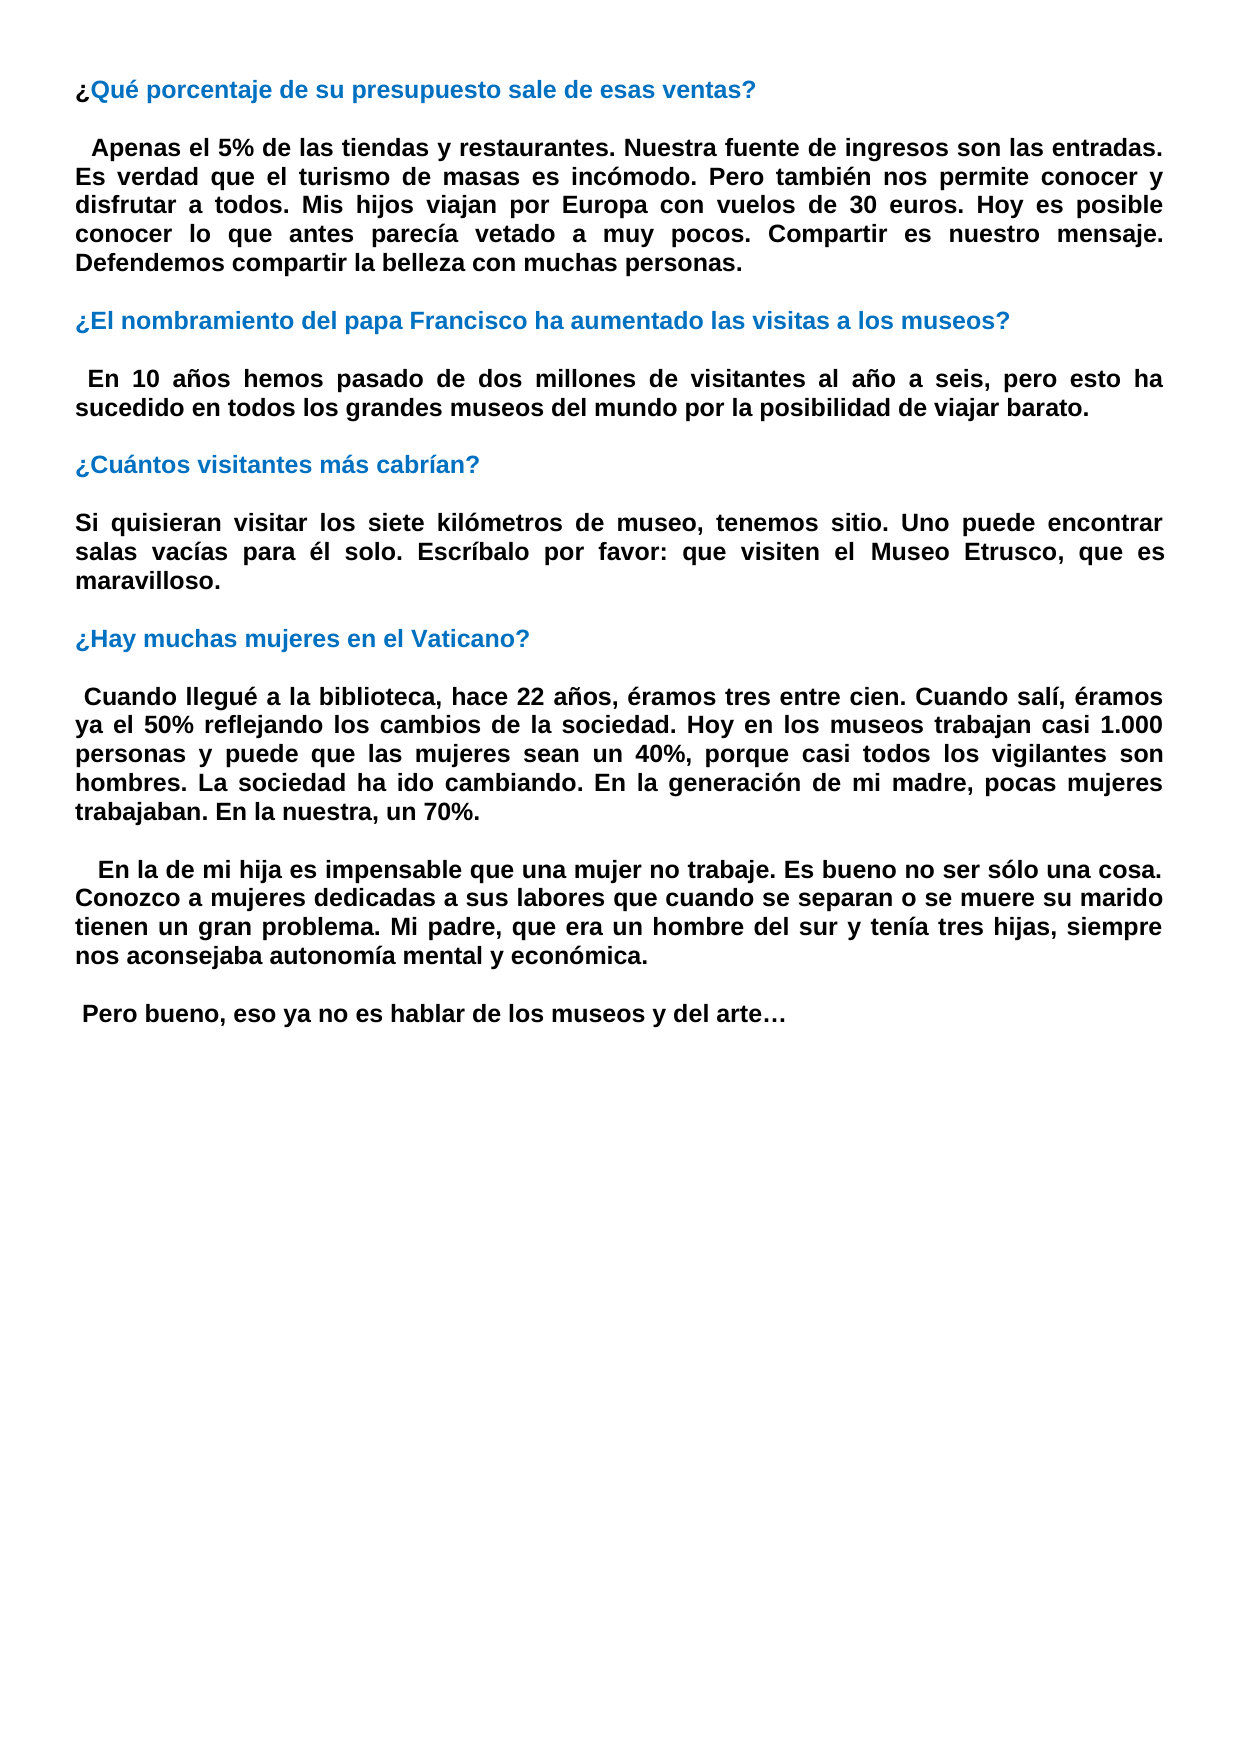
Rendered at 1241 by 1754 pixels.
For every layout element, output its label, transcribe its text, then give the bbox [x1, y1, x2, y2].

text Cuando llegué a la biblioteca, hace 22 años, éramos tres entre cien. Cuando salí, éramos ya el 50% reflejando los cambios de la sociedad. Hoy en los museos trabajan casi 1.000 personas y puede que las mujeres sean un 40%, porque casi todos los vigilantes son hombres. La sociedad ha ido cambiando. En la generación de mi madre, pocas mujeres trabajaban. En la nuestra, un 70%. [75, 682, 1165, 825]
text Pero bueno, eso ya no es hablar de los museos y del arte… [75, 999, 1165, 1027]
text ¿Qué porcentaje de su presupuesto sale de esas ventas? [75, 75, 1165, 104]
text ¿Cuántos visitantes más cabrían? [75, 450, 1165, 479]
text ¿El nombramiento del papa Francisco ha aumentado las visitas a los museos? [75, 306, 1165, 334]
text ¿Hay muchas mujeres en el Vaticano? [75, 624, 1165, 652]
text En 10 años hemos pasado de dos millones de visitantes al año a seis, pero esto ha sucedido en todos los grandes museos del mundo por la posibilidad de viajar barato. [75, 364, 1165, 421]
text Apenas el 5% de las tiendas y restaurantes. Nuestra fuente de ingresos son las entradas. Es verdad que el turismo de masas es incómodo. Pero también nos permite conocer y disfrutar a todos. Mis hijos viajan por Europa con vuelos de 30 euros. Hoy es posible conocer lo que antes parecía vetado a muy pocos. Compartir es nuestro mensaje. Defendemos compartir la belleza con muchas personas. [75, 133, 1165, 277]
text Si quisieran visitar los siete kilómetros de museo, tenemos sitio. Uno puede encontrar salas vacías para él solo. Escríbalo por favor: que visiten el Museo Etrusco, que es maravilloso. [75, 508, 1165, 594]
text En la de mi hija es impensable que una mujer no trabaje. Es bueno no ser sólo una cosa. Conozco a mujeres dedicadas a sus labores que cuando se separan o se muere su marido tienen un gran problema. Mi padre, que era un hombre del sur y tenía tres hijas, siempre nos aconsejaba autonomía mental y económica. [75, 854, 1165, 969]
